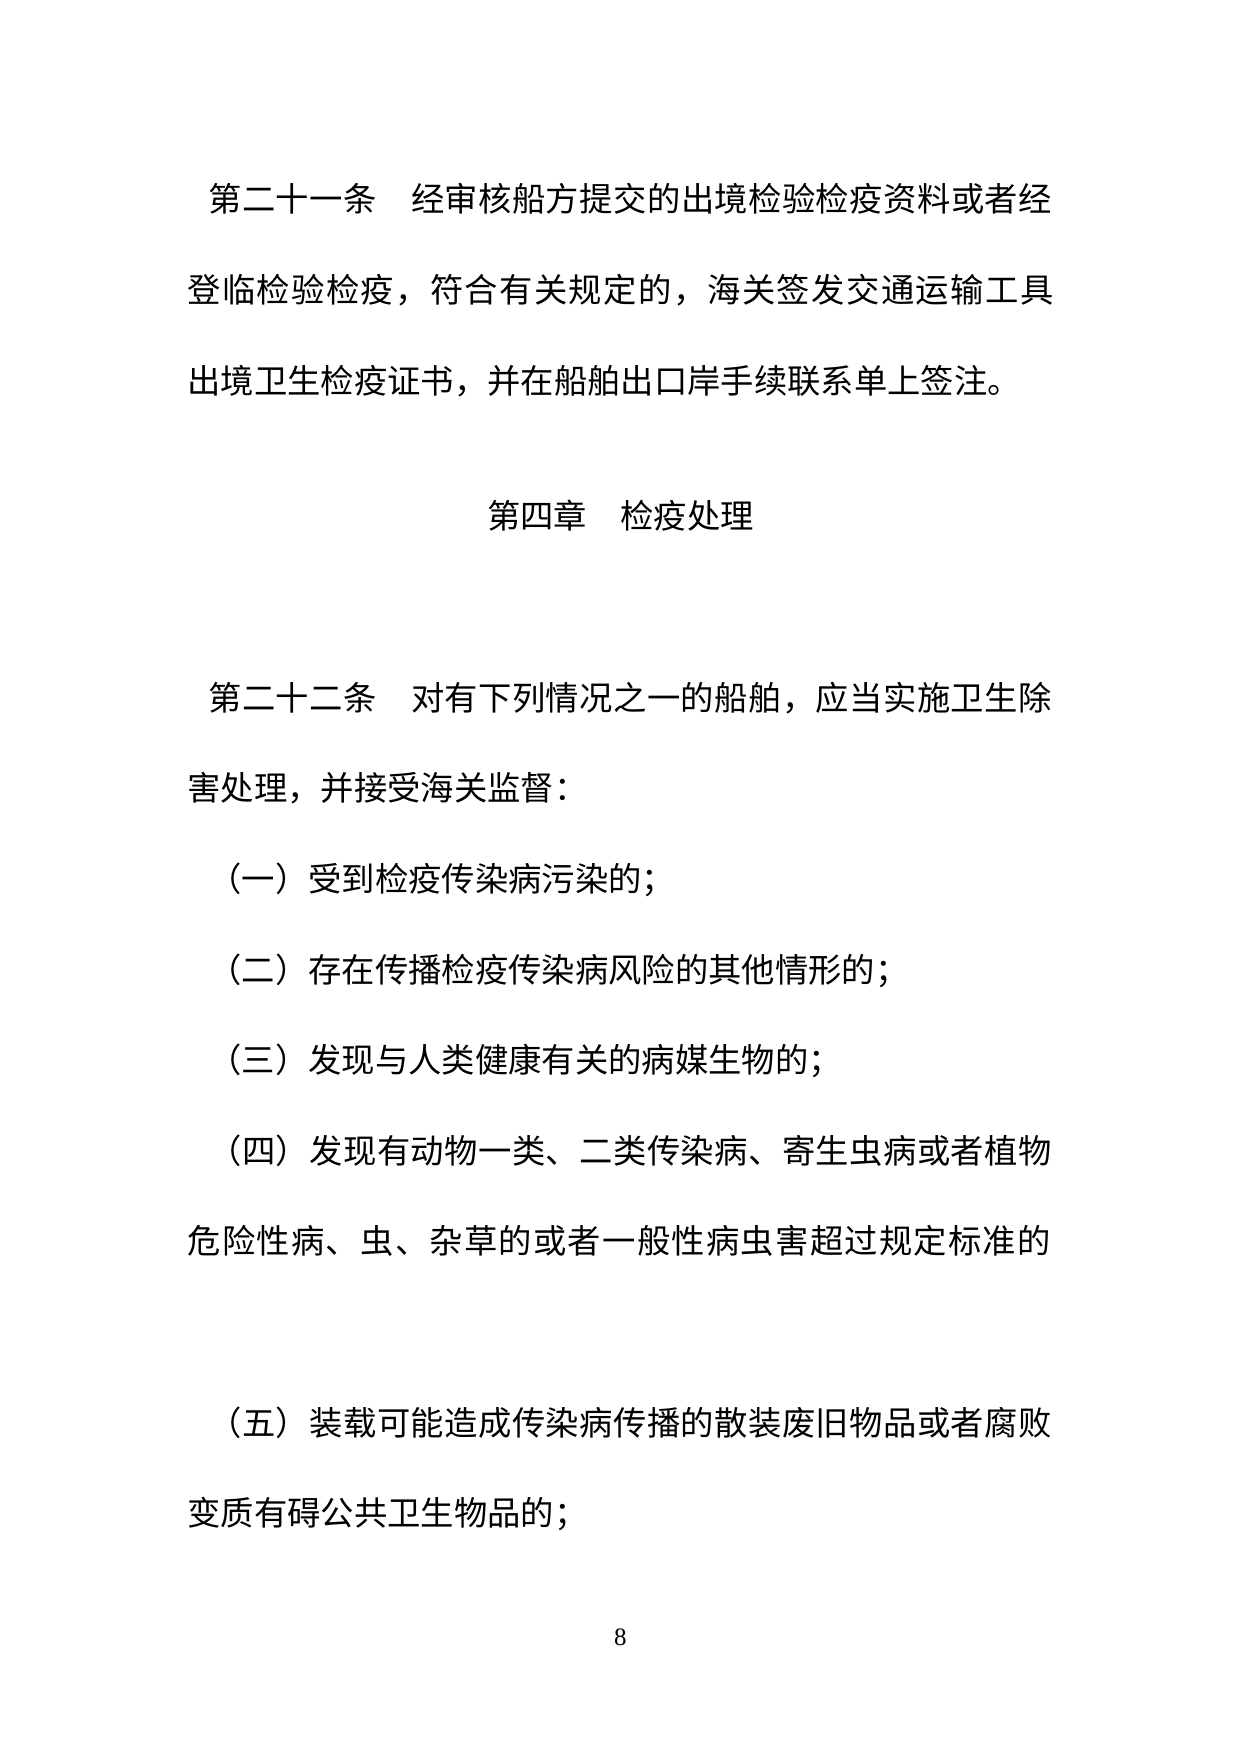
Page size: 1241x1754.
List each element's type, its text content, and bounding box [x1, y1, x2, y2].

text 第二十二条 对有下列情况之一的船舶，应当实施卫生除害处理，并接受海关监督： [187, 650, 1053, 832]
text （三）发现与人类健康有关的病媒生物的； [187, 1013, 1053, 1103]
text （二）存在传播检疫传染病风险的其他情形的； [187, 922, 1053, 1013]
text （一）受到检疫传染病污染的； [187, 832, 1053, 922]
text 第二十一条 经审核船方提交的出境检验检疫资料或者经登临检验检疫，符合有关规定的，海关签发交通运输工具出境卫生检疫证书，并在船舶出口岸手续联系单上签注。 [187, 152, 1053, 424]
text （五）装载可能造成传染病传播的散装废旧物品或者腐败变质有碍公共卫生物品的； [187, 1375, 1053, 1557]
text （四）发现有动物一类、二类传染病、寄生虫病或者植物危险性病、虫、杂草的或者一般性病虫害超过规定标准的； [187, 1103, 1053, 1375]
text 第四章 检疫处理 [187, 469, 1053, 560]
